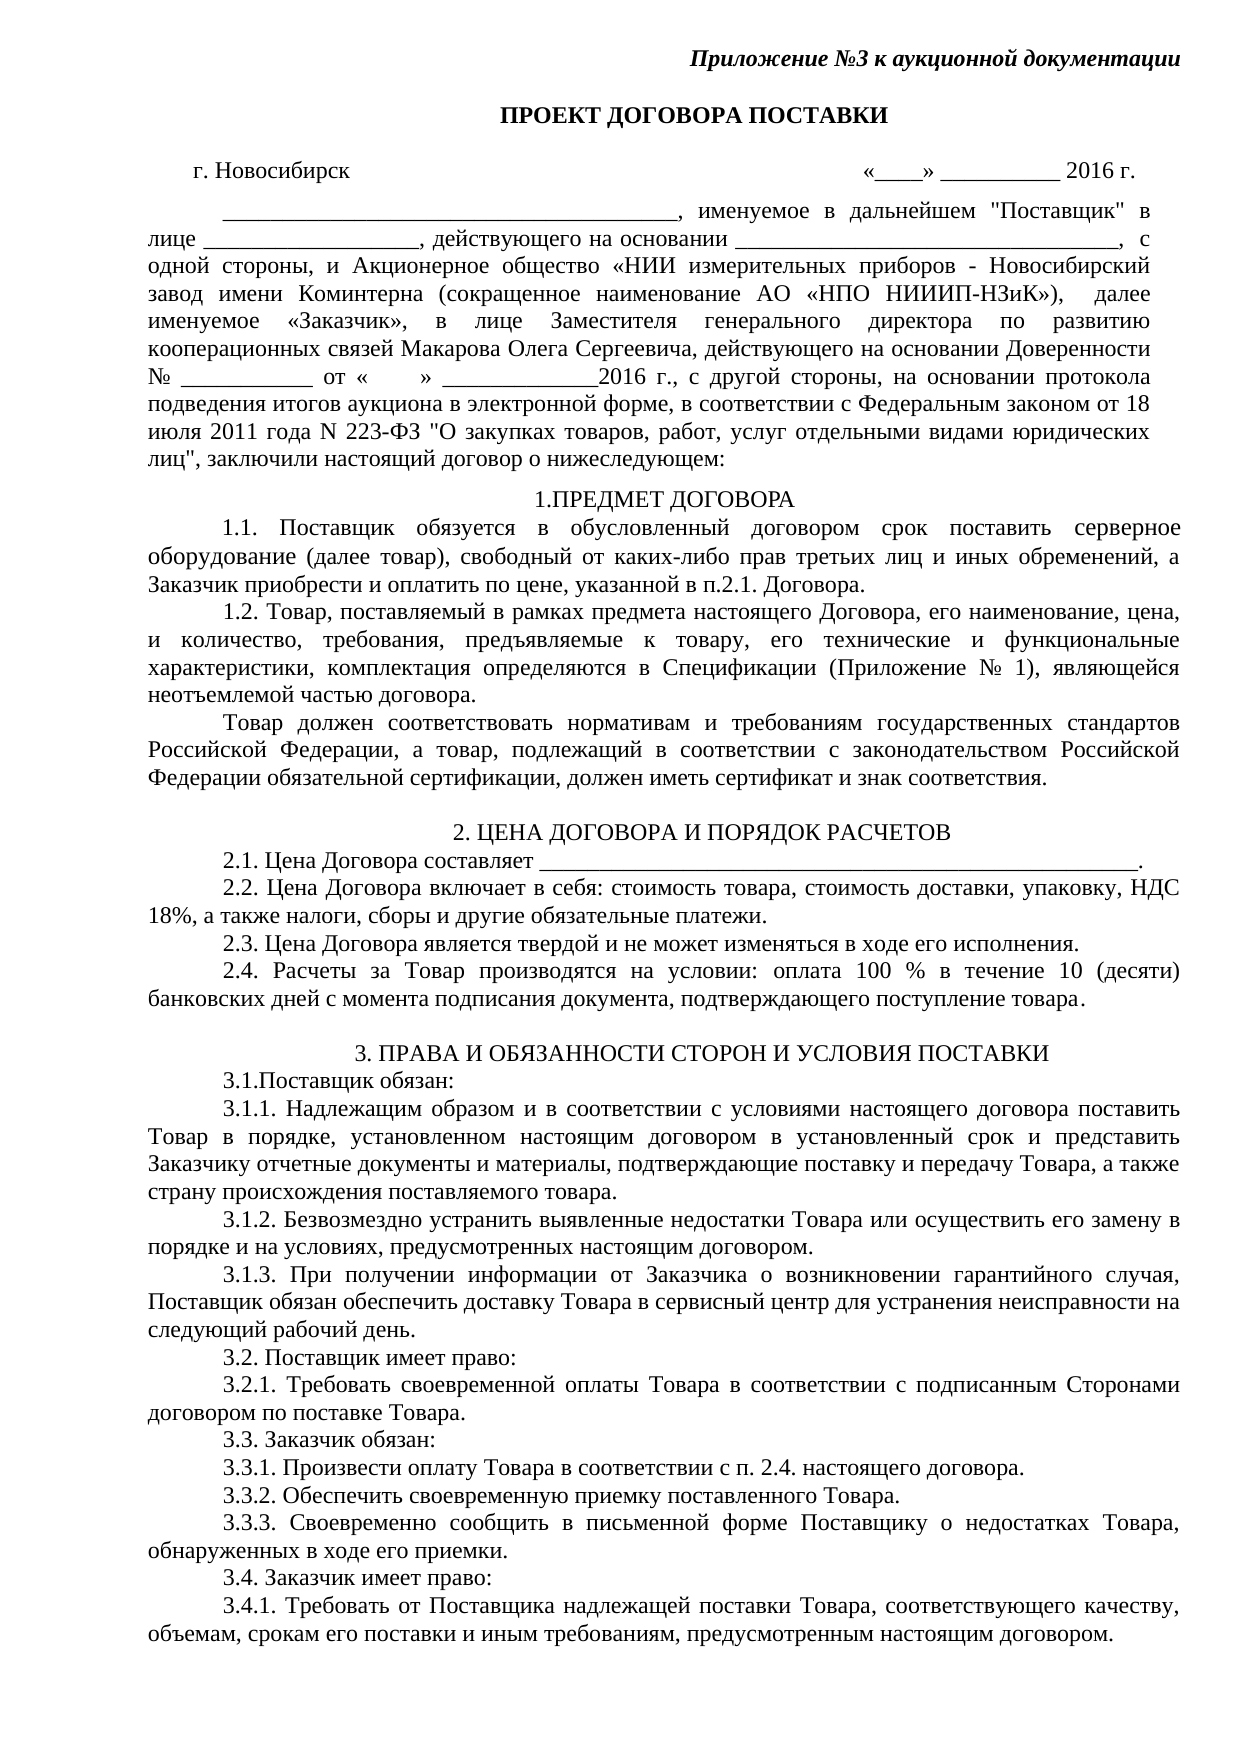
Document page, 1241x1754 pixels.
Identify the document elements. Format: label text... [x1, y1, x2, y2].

text 2.2. Цена Договора включает в себя: стоимость товара, стоимость доставки, упаковку, НДС 18%, а также налоги, сборы и другие обязательные платежи. [148, 873, 1181, 928]
text 3. ПРАВА И ОБЯЗАННОСТИ СТОРОН И УСЛОВИЯ ПОСТАВКИ [148, 1039, 1181, 1067]
text 3.4. Заказчик имеет право: [148, 1563, 1181, 1591]
text 1.2. Товар, поставляемый в рамках предмета настоящего Договора, его наименование, цена, и количество, требования, предъявляемые к товару, его технические и функциональные характеристики, комплектация определяются в Спецификации (Приложение № 1), являющейся неотъемлемой частью договора. [148, 597, 1181, 708]
text Товар должен соответствовать нормативам и требованиям государственных стандартов Российской Федерации, а товар, подлежащий в соответствии с законодательством Российской Федерации обязательной сертификации, должен иметь сертификат и знак соответствия. [148, 708, 1181, 791]
text 3.2.1. Требовать своевременной оплаты Товара в соответствии с подписанным Сторонами договором по поставке Товара. [148, 1370, 1181, 1425]
text 2.4. Расчеты за Товар производятся на условии: оплата 100 % в течение 10 (десяти) банковских дней с момента подписания документа, подтверждающего поступление товара. [148, 956, 1181, 1011]
text ПРОЕКТ ДОГОВОРА ПОСТАВКИ [148, 101, 1181, 128]
text 1.1. Поставщик обязуется в обусловленный договором срок поставить серверное оборудование (далее товар), свободный от каких-либо прав третьих лиц и иных обременений, а Заказчик приобрести и оплатить по цене, указанной в п.2.1. Договора. [148, 512, 1181, 597]
text 3.3.2. Обеспечить своевременную приемку поставленного Товара. [148, 1481, 1181, 1508]
text 3.1.1. Надлежащим образом и в соответствии с условиями настоящего договора поставить Товар в порядке, установленном настоящим договором в установленный срок и представить Заказчику отчетные документы и материалы, подтверждающие поставку и передачу Товара, а также страну происхождения поставляемого товара. [148, 1094, 1181, 1204]
text 3.2. Поставщик имеет право: [148, 1343, 1181, 1370]
text 3.1.2. Безвозмездно устранить выявленные недостатки Товара или осуществить его замену в порядке и на условиях, предусмотренных настоящим договором. [148, 1204, 1181, 1260]
text 3.3.3. Своевременно сообщить в письменной форме Поставщику о недостатках Товара, обнаруженных в ходе его приемки. [148, 1508, 1181, 1563]
text 3.3. Заказчик обязан: [148, 1425, 1181, 1453]
text 3.4.1. Требовать от Поставщика надлежащей поставки Товара, соответствующего качеству, объемам, срокам его поставки и иным требованиям, предусмотренным настоящим договором. [148, 1591, 1181, 1646]
text 2.1. Цена Договора составляет __________________________________________________. [148, 846, 1181, 873]
text 2. ЦЕНА ДОГОВОРА И ПОРЯДОК РАСЧЕТОВ [148, 818, 1181, 846]
text 3.1.3. При получении информации от Заказчика о возникновении гарантийного случая, Поставщик обязан обеспечить доставку Товара в сервисный центр для устранения неисправности на следующий рабочий день. [148, 1260, 1181, 1343]
text 2.3. Цена Договора является твердой и не может изменяться в ходе его исполнения. [148, 928, 1181, 956]
text 3.1.Поставщик обязан: [148, 1067, 1181, 1094]
text ______________________________________, именуемое в дальнейшем "Поставщик" в лице __________________, действующего на основании ________________________________, с одной стороны, и Акционерное общество «НИИ измерительных приборов - Новосибирский завод имени Коминтерна (сокращенное наименование АО «НПО НИИИП-НЗиК»), далее именуемое «Заказчик», в лице Заместителя генерального директора по развитию кооперационных связей Макарова Олега Сергеевича, действующего на основании Доверенности № ___________ от « » _____________2016 г., с другой стороны, на основании протокола подведения итогов аукциона в электронной форме, в соответствии с Федеральным законом от 18 июля 2011 года N 223-ФЗ "О закупках товаров, работ, услуг отдельными видами юридических лиц", заключили настоящий договор о нижеследующем: [148, 196, 1152, 472]
text г. Новосибирск «____» __________ 2016 г. [148, 156, 1181, 183]
list 1.ПРЕДМЕТ ДОГОВОРА [148, 484, 1181, 512]
text 3.3.1. Произвести оплату Товара в соответствии с п. 2.4. настоящего договора. [148, 1453, 1181, 1481]
text Приложение №3 к аукционной документации [148, 44, 1181, 72]
